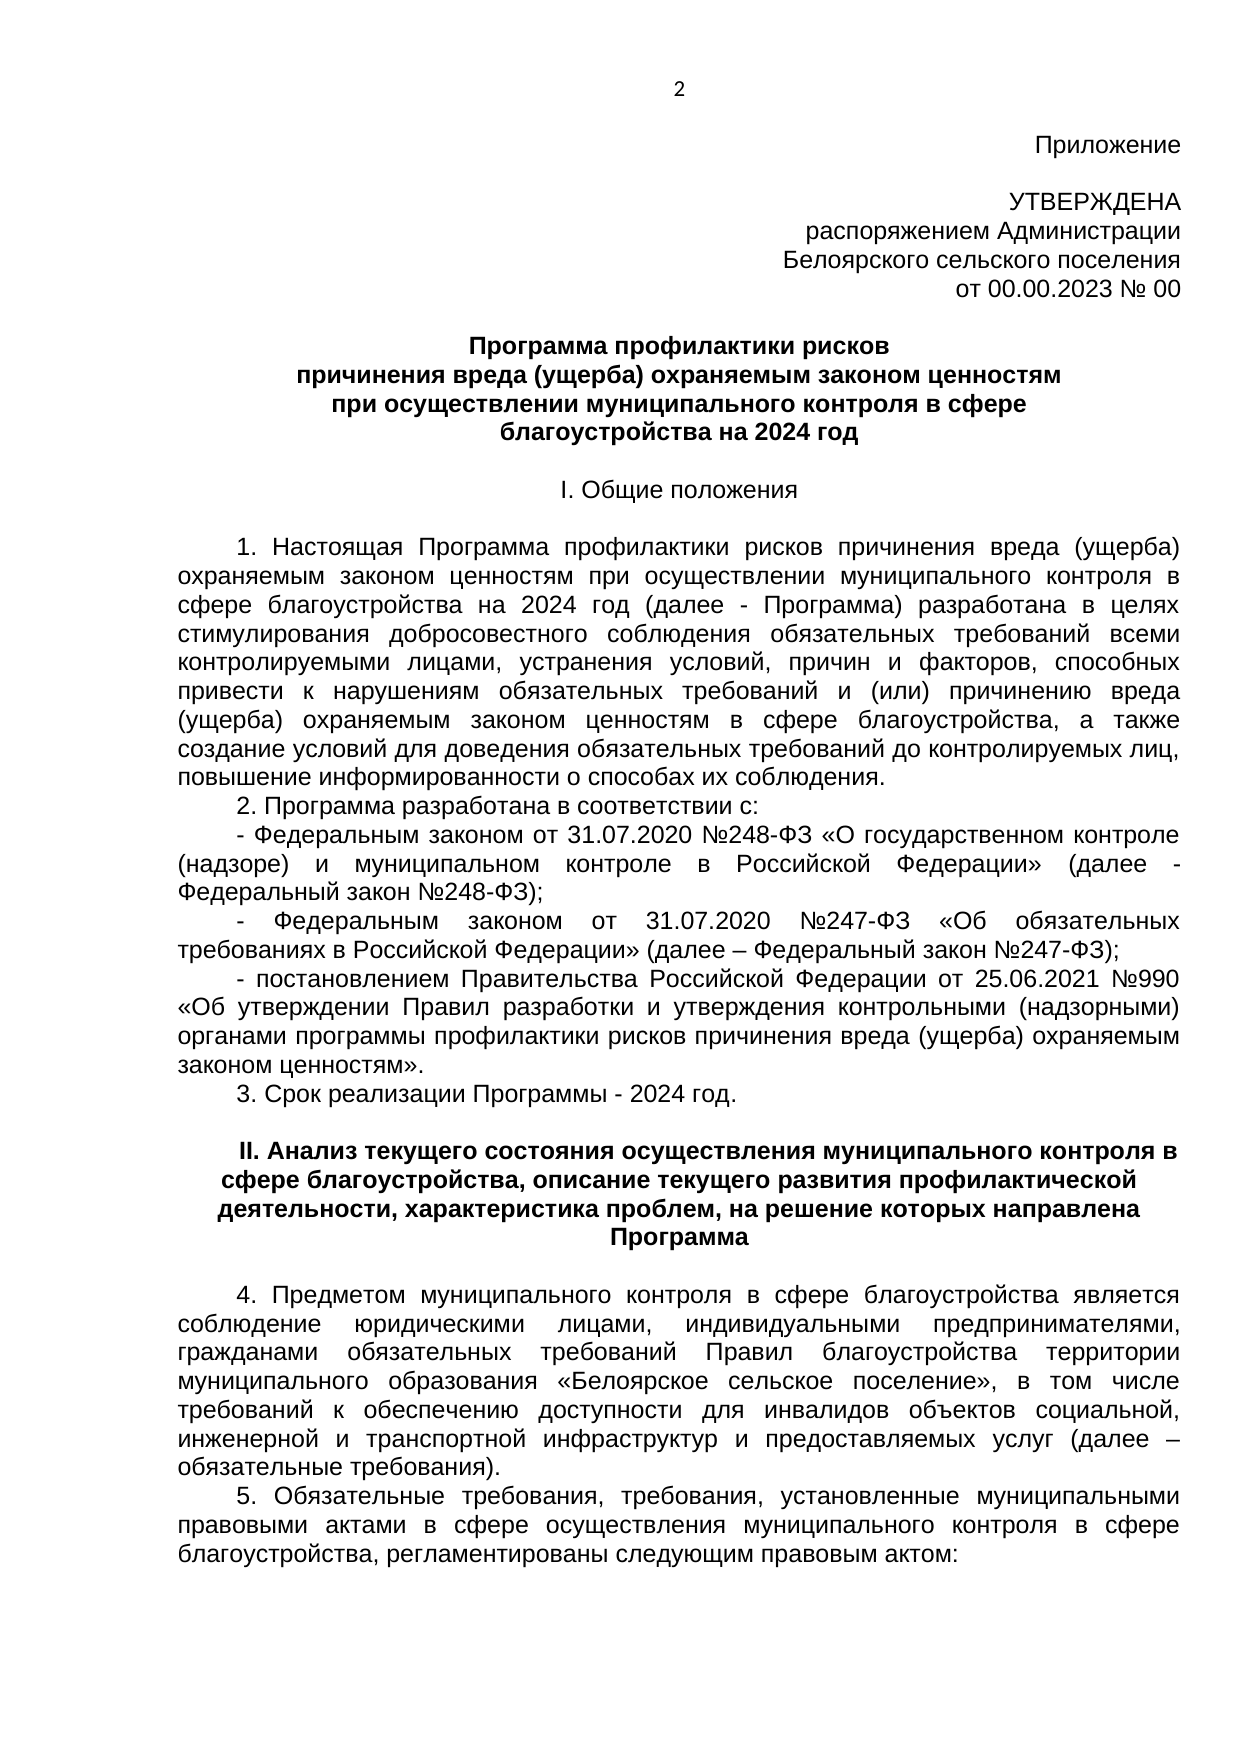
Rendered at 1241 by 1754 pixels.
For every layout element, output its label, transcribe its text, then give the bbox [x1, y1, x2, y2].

text 5. Обязательные требования, требования, установленные муниципальными правовыми актами в сфере осуществления муниципального контроля в сфере благоустройства, регламентированы следующим правовым актом: [177, 1481, 1181, 1567]
text Белоярского сельского поселения [177, 245, 1181, 274]
text от 00.00.2023 № 00 [177, 274, 1181, 302]
text 3. Срок реализации Программы - 2024 год. [177, 1079, 1181, 1107]
text 4. Предметом муниципального контроля в сфере благоустройства является соблюдение юридическими лицами, индивидуальными предпринимателями, гражданами обязательных требований Правил благоустройства территории муниципального образования «Белоярское сельское поселение», в том числе требований к обеспечению доступности для инвалидов объектов социальной, инженерной и транспортной инфраструктур и предоставляемых услуг (далее – обязательные требования). [177, 1280, 1181, 1481]
text распоряжением Администрации [177, 216, 1181, 245]
text - Федеральным законом от 31.07.2020 №248-ФЗ «О государственном контроле (надзоре) и муниципальном контроле в Российской Федерации» (далее - Федеральный закон №248-ФЗ); [177, 820, 1181, 906]
text - постановлением Правительства Российской Федерации от 25.06.2021 №990 «Об утверждении Правил разработки и утверждения контрольными (надзорными) органами программы профилактики рисков причинения вреда (ущерба) охраняемым законом ценностям». [177, 964, 1181, 1079]
text УТВЕРЖДЕНА [177, 187, 1181, 216]
subtitle II. Анализ текущего состояния осуществления муниципального контроля в сфере благоустройства, описание текущего развития профилактической деятельности, характеристика проблем, на решение которых направлена Программа [177, 1136, 1181, 1251]
text причинения вреда (ущерба) охраняемым законом ценностям [177, 360, 1181, 389]
title 1. Настоящая Программа профилактики рисков причинения вреда (ущерба) охраняемым законом ценностям при осуществлении муниципального контроля в сфере благоустройства на 2024 год (далее - Программа) разработана в целях стимулирования добросовестного соблюдения обязательных требований всеми контролируемыми лицами, устранения условий, причин и факторов, способных привести к нарушениям обязательных требований и (или) причинению вреда (ущерба) охраняемым законом ценностям в сфере благоустройства, а также создание условий для доведения обязательных требований до контролируемых лиц, повышение информированности о способах их соблюдения. [177, 532, 1181, 791]
text I. Общие положения [177, 475, 1181, 504]
text Приложение [177, 130, 1181, 159]
text при осуществлении муниципального контроля в сфере [177, 389, 1181, 417]
text Программа профилактики рисков [177, 331, 1181, 360]
text - Федеральным законом от 31.07.2020 №247-ФЗ «Об обязательных требованиях в Российской Федерации» (далее – Федеральный закон №247-ФЗ); [177, 906, 1181, 964]
text 2. Программа разработана в соответствии с: [177, 791, 1181, 820]
text благоустройства на 2024 год [177, 417, 1181, 446]
